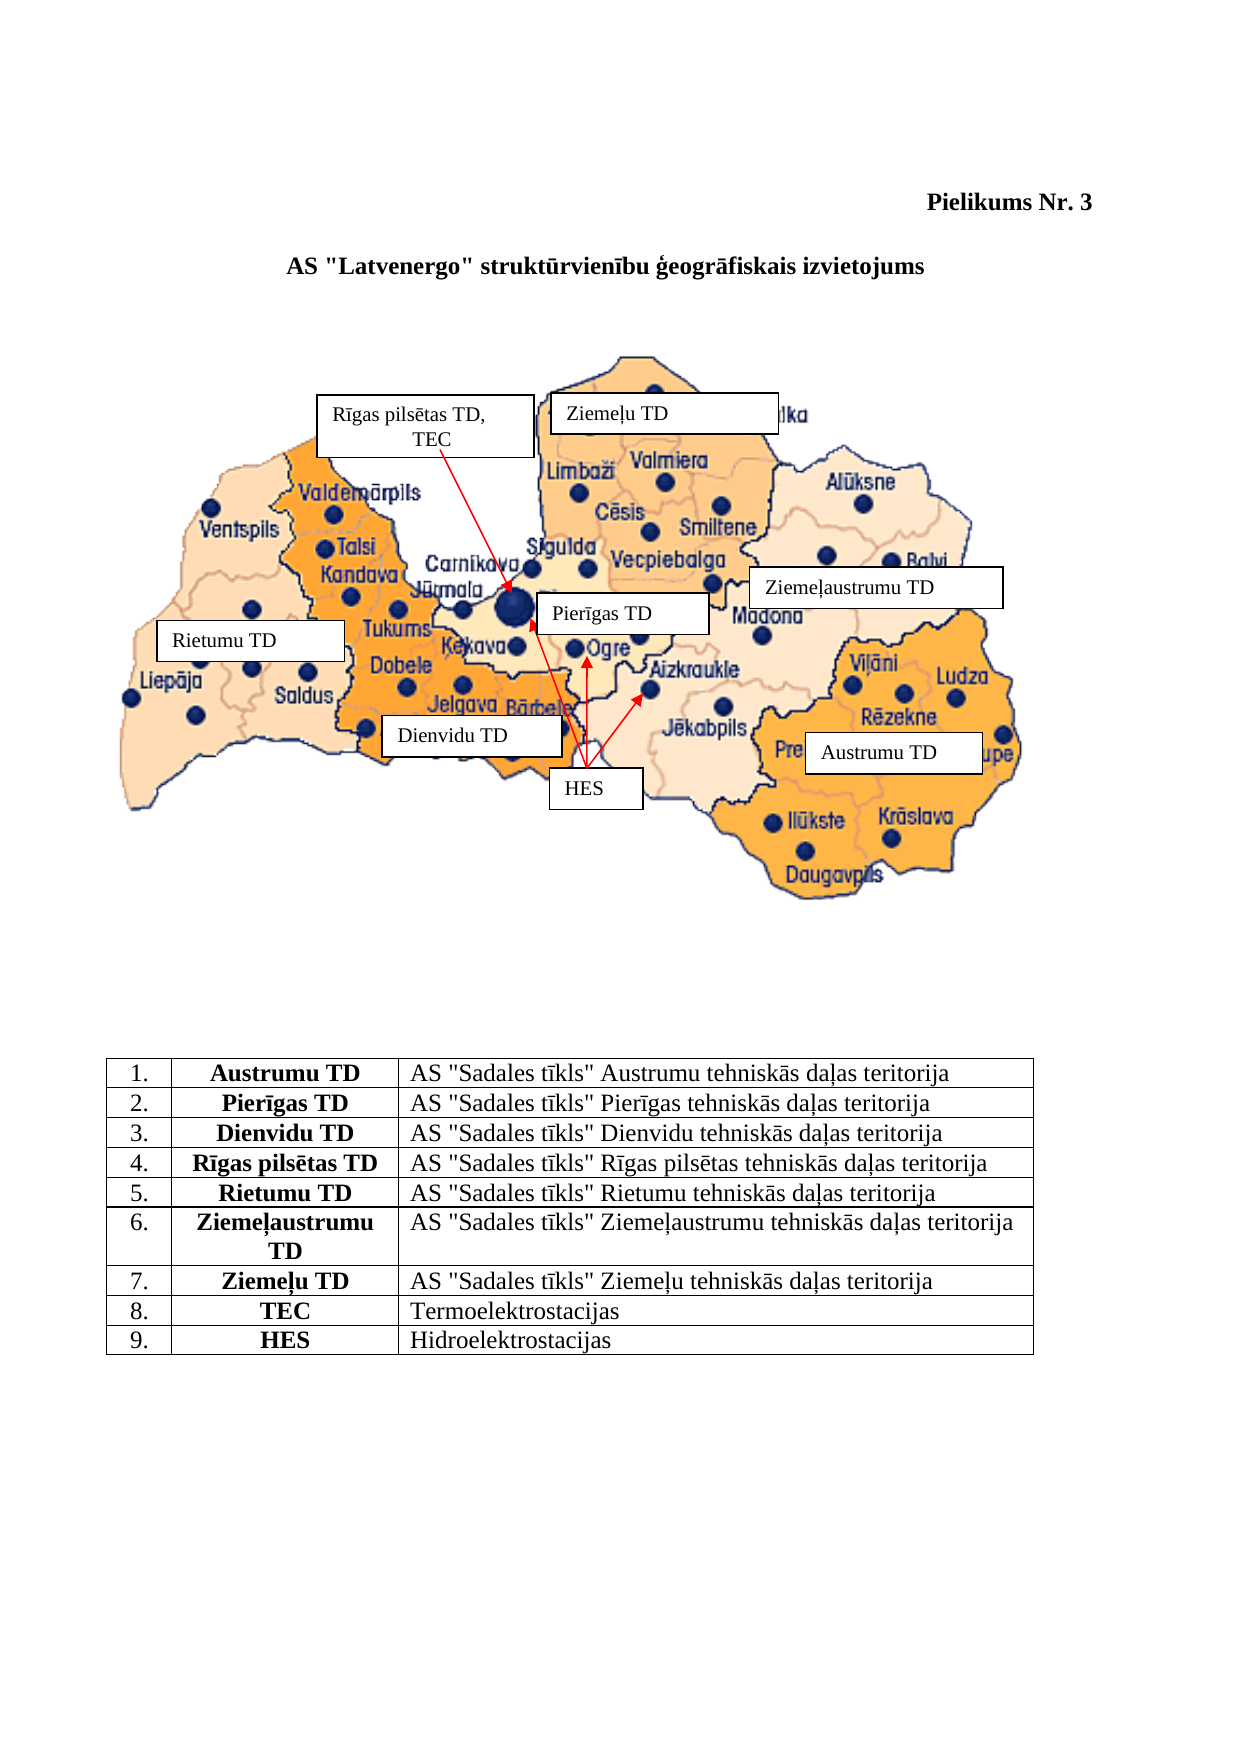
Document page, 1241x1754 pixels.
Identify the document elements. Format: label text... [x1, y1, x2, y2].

table_cell 3. [107, 1118, 171, 1147]
table_cell TEC [172, 1296, 398, 1324]
table_cell AS "Sadales tīkls" Ziemeļu tehniskās daļas teritorija [399, 1266, 1033, 1295]
table_cell 4. [107, 1148, 171, 1177]
table_cell AS "Sadales tīkls" Dienvidu tehniskās daļas teritorija [399, 1118, 1033, 1147]
table_cell HES [172, 1326, 398, 1354]
table_cell 7. [107, 1266, 171, 1295]
table_header Austrumu TD [172, 1059, 398, 1087]
table_cell 9. [107, 1326, 171, 1354]
table_cell 6. [107, 1208, 171, 1265]
table_cell AS "Sadales tīkls" Rīgas pilsētas tehniskās daļas teritorija [399, 1148, 1033, 1177]
table_cell Ziemeļu TD [172, 1266, 398, 1295]
table_cell Hidroelektrostacijas [399, 1326, 1033, 1354]
table_cell AS "Sadales tīkls" Rietumu tehniskās daļas teritorija [399, 1178, 1033, 1206]
picture [118, 320, 1030, 948]
table_cell AS "Sadales tīkls" Pierīgas tehniskās daļas teritorija [399, 1088, 1033, 1117]
table_header 1. [107, 1059, 171, 1087]
table_cell Rietumu TD [172, 1178, 398, 1206]
table_cell 8. [107, 1296, 171, 1324]
table_cell AS "Sadales tīkls" Ziemeļaustrumu tehniskās daļas teritorija [399, 1208, 1033, 1265]
table_cell Dienvidu TD [172, 1118, 398, 1147]
table_cell Ziemeļaustrumu TD [172, 1208, 398, 1265]
table_cell 2. [107, 1088, 171, 1117]
table_header AS "Sadales tīkls" Austrumu tehniskās daļas teritorija [399, 1059, 1033, 1087]
table_cell Termoelektrostacijas [399, 1296, 1033, 1324]
subtitle Pielikums Nr. 3 [118, 187, 1092, 216]
subtitle AS "Latvenergo" struktūrvienību ģeogrāfiskais izvietojums [118, 251, 1092, 279]
table_cell 5. [107, 1178, 171, 1206]
table_cell Rīgas pilsētas TD [172, 1148, 398, 1177]
table_cell Pierīgas TD [172, 1088, 398, 1117]
